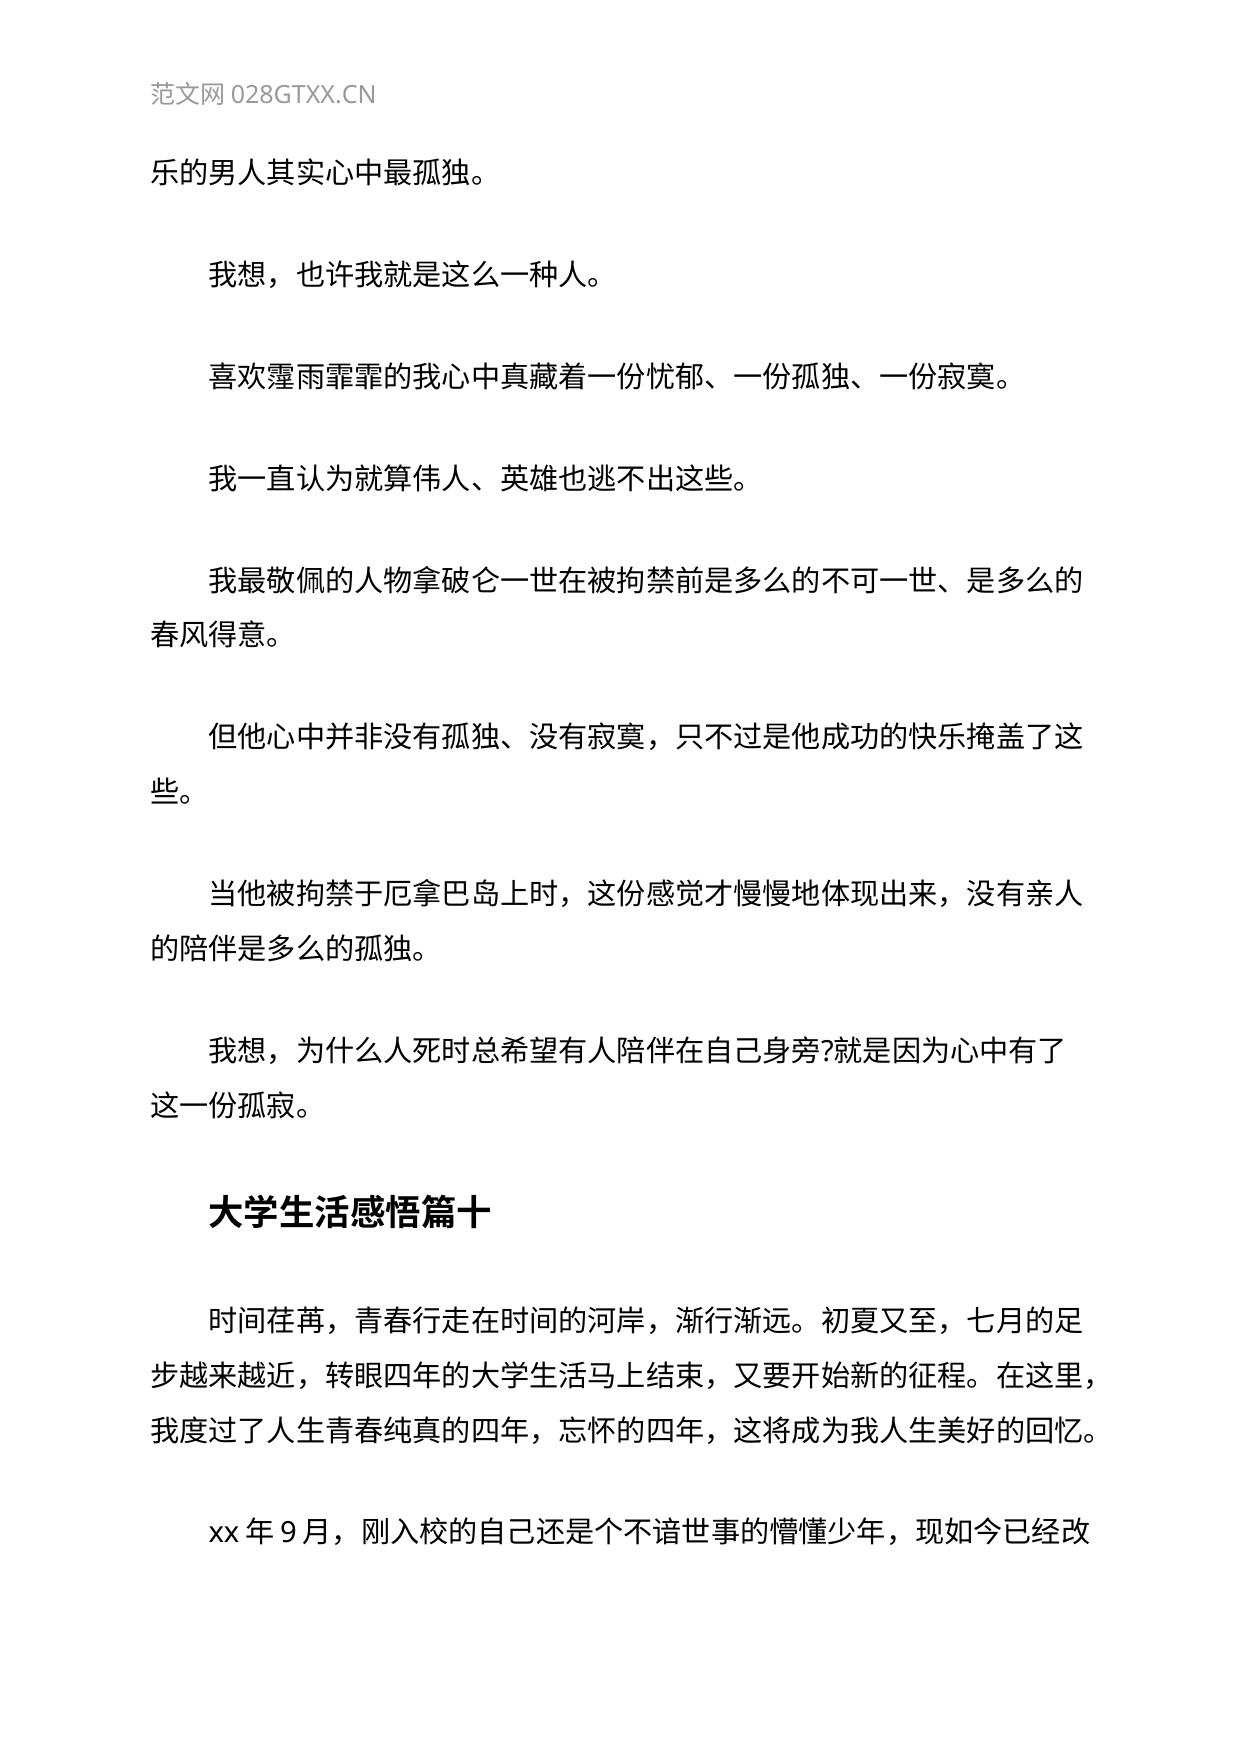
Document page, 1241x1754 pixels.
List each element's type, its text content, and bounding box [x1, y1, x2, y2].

text 当他被拘禁于厄拿巴岛上时，这份感觉才慢慢地体现出来，没有亲人的陪伴是多么的孤独。 [150, 870, 1090, 968]
text 大学生活感悟篇十 [150, 1184, 1090, 1235]
text 喜欢霪雨霏霏的我心中真藏着一份忧郁、一份孤独、一份寂寞。 [150, 353, 1090, 396]
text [150, 1509, 1090, 1551]
text 我想，也许我就是这么一种人。 [150, 252, 1090, 294]
text 我一直认为就算伟人、英雄也逃不出这些。 [150, 455, 1090, 498]
text 时间荏苒，青春行走在时间的河岸，渐行渐远。初夏又至，七月的足步越来越近，转眼四年的大学生活马上结束，又要开始新的征程。在这里，我度过了人生青春纯真的四年，忘怀的四年，这将成为我人生美好的回忆。 [150, 1297, 1090, 1449]
text 我想，为什么人死时总希望有人陪伴在自己身旁?就是因为心中有了这一份孤寂。 [150, 1027, 1090, 1124]
text 我最敬佩的人物拿破仑一世在被拘禁前是多么的不可一世、是多么的春风得意。 [150, 557, 1090, 654]
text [150, 150, 1090, 192]
text 但他心中并非没有孤独、没有寂寞，只不过是他成功的快乐掩盖了这些。 [150, 714, 1090, 811]
